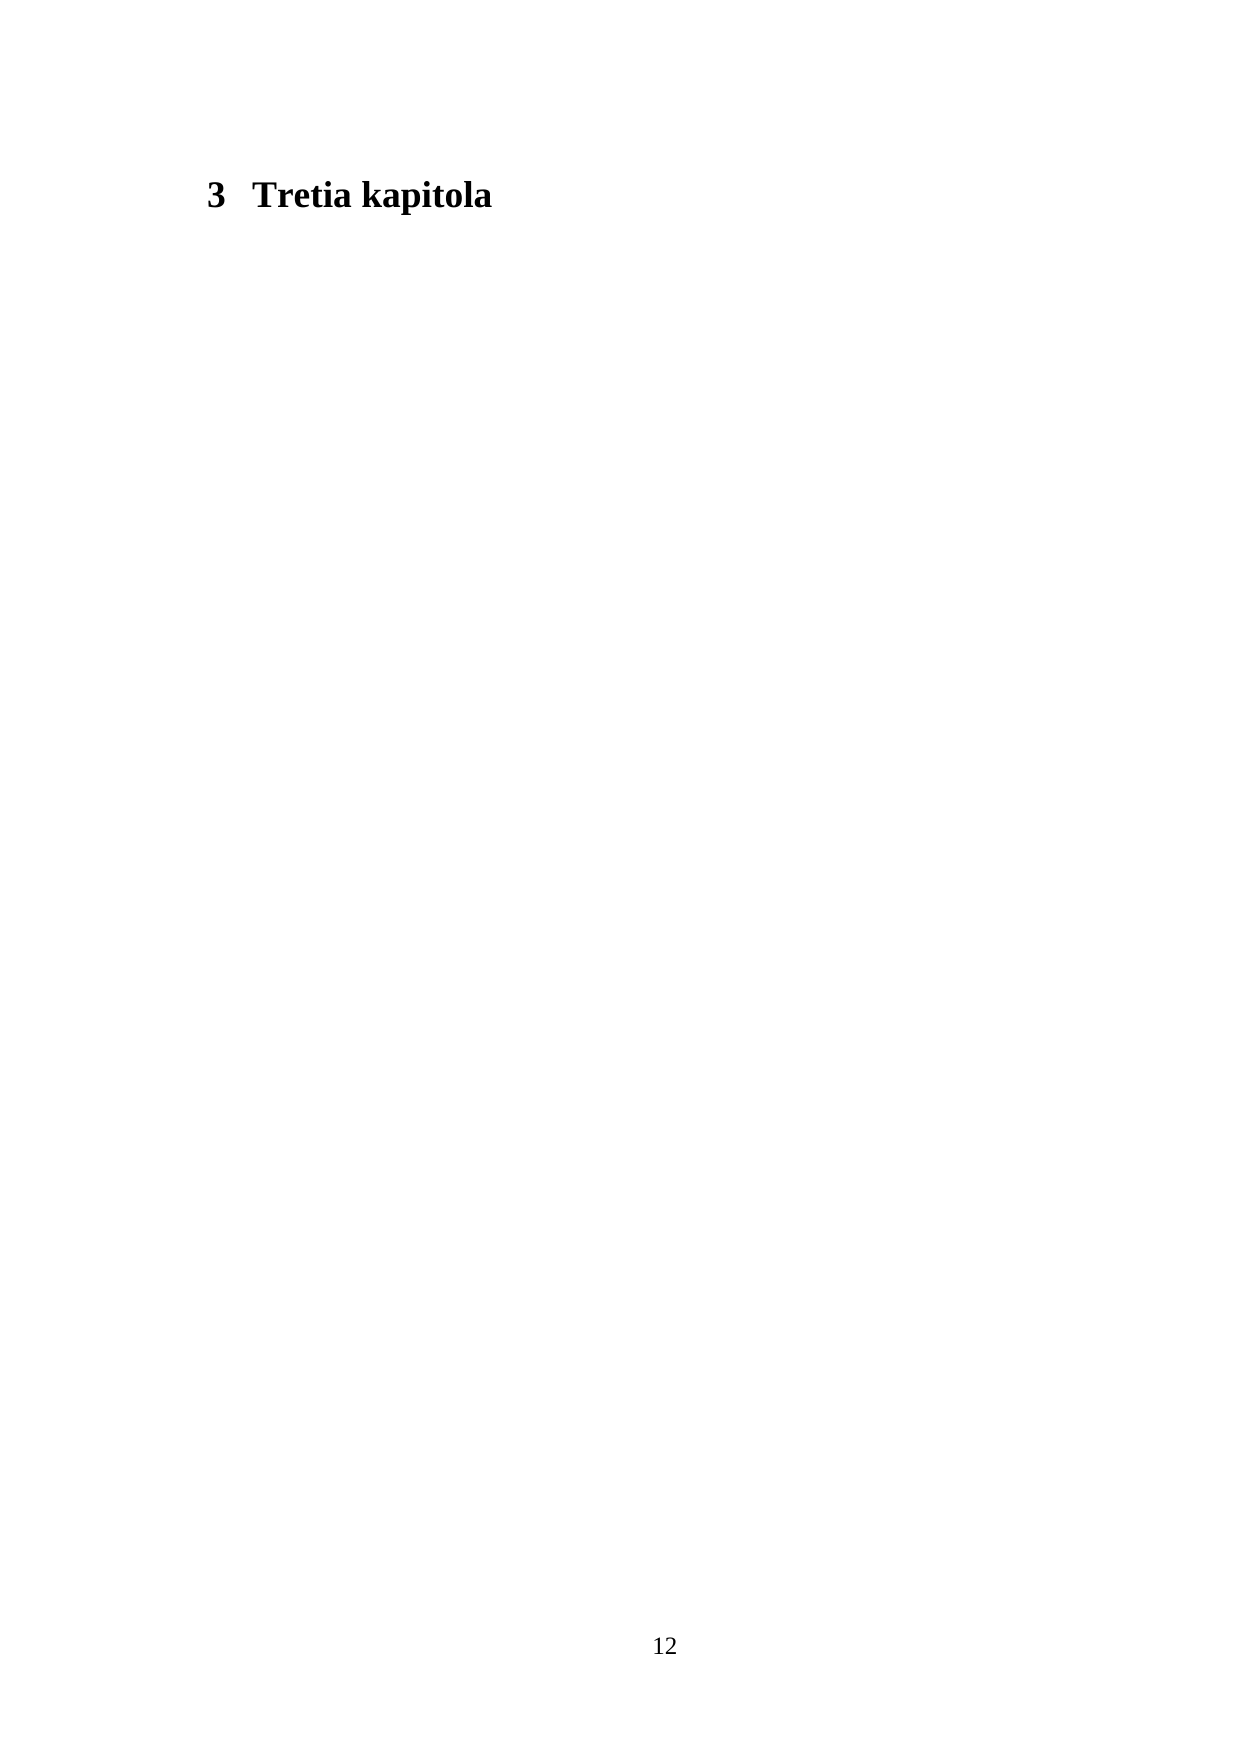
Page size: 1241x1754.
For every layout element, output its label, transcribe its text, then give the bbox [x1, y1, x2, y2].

subtitle Tretia kapitola [207, 173, 1122, 216]
